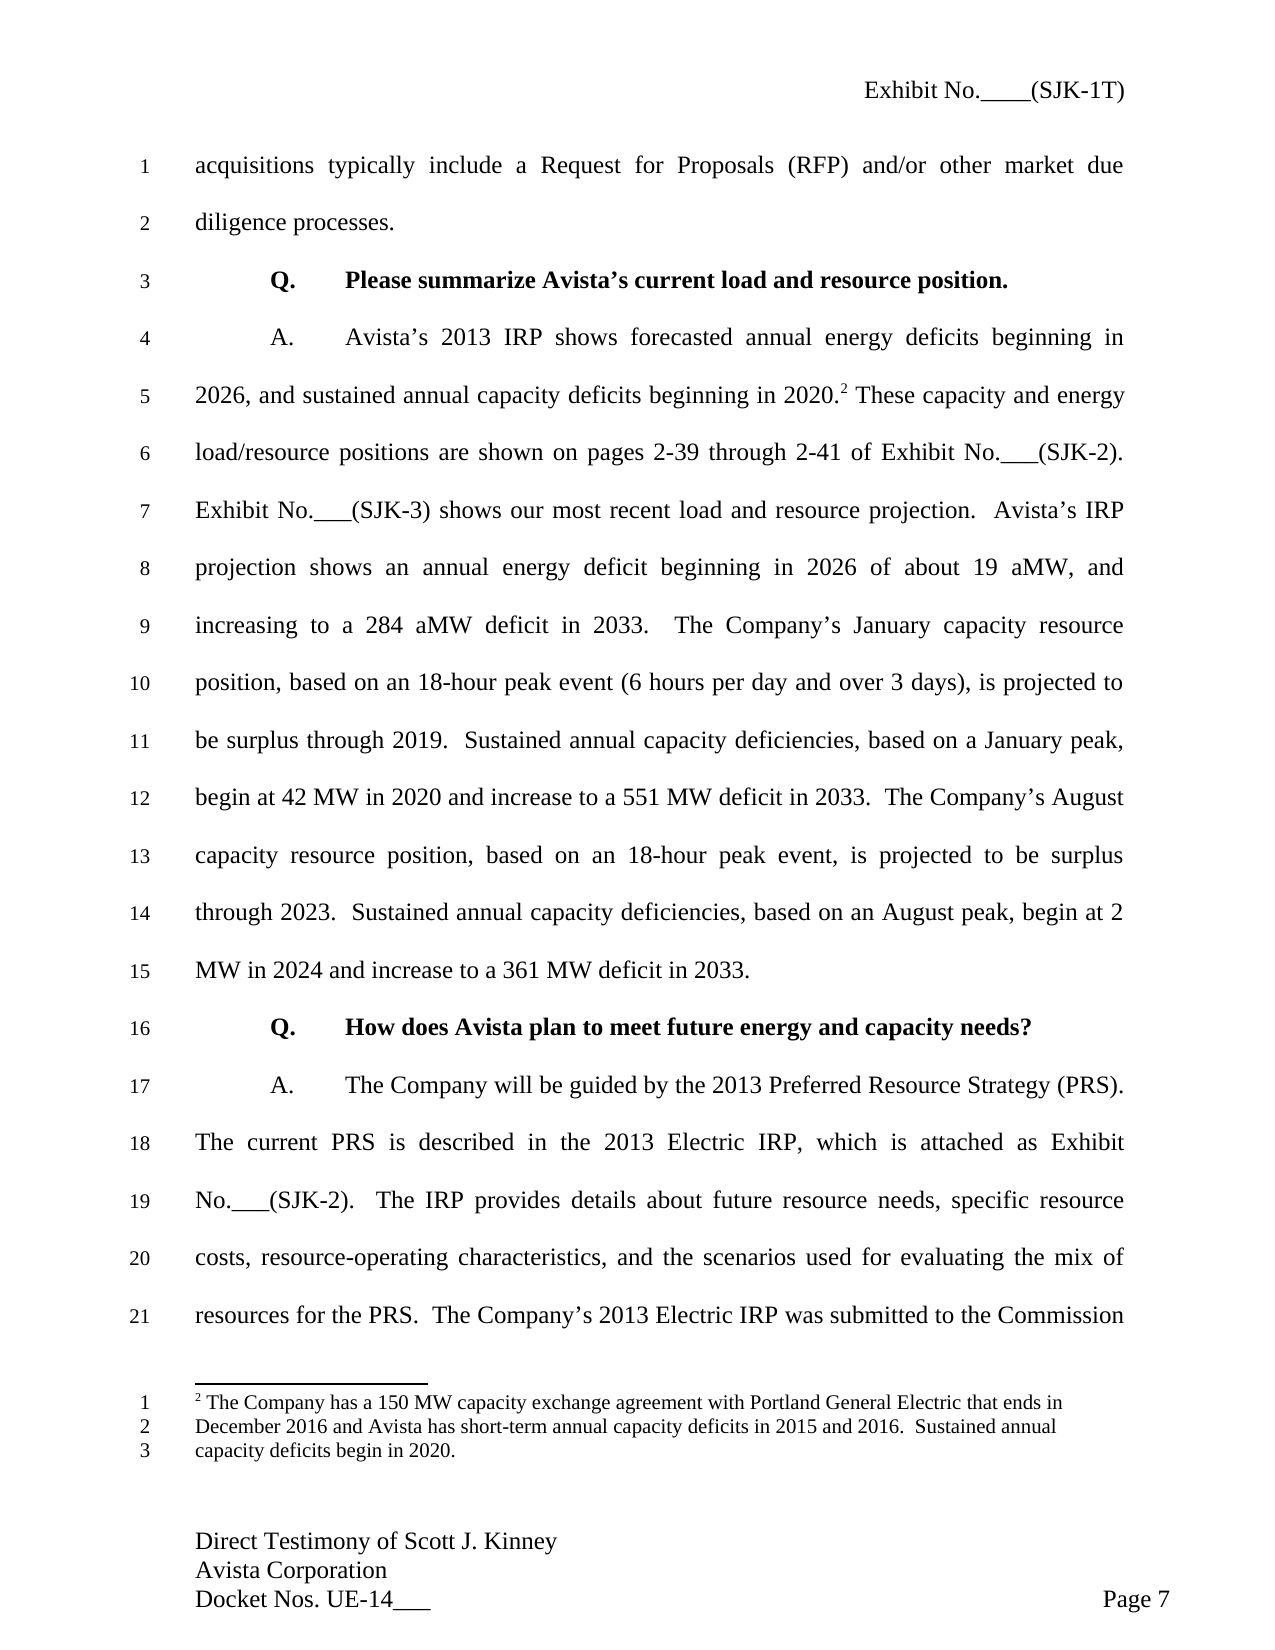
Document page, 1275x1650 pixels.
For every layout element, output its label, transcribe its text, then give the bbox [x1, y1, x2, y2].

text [195, 150, 1125, 236]
text A. Avista’s 2013 IRP shows forecasted annual energy deficits beginning in 2026, and sustained annual capacity deficits beginning in 2020. These capacity and energy load/resource positions are shown on pages 2-39 through 2-41 of Exhibit No.___(SJK-2). Exhibit No.___(SJK-3) shows our most recent load and resource projection. Avista’s IRP projection shows an annual energy deficit beginning in 2026 of about 19 aMW, and increasing to a 284 aMW deficit in 2033. The Company’s January capacity resource position, based on an 18-hour peak event (6 hours per day and over 3 days), is projected to be surplus through 2019. Sustained annual capacity deficiencies, based on a January peak, begin at 42 MW in 2020 and increase to a 551 MW deficit in 2033. The Company’s August capacity resource position, based on an 18-hour peak event, is projected to be surplus through 2023. Sustained annual capacity deficiencies, based on an August peak, begin at 2 MW in 2024 and increase to a 361 MW deficit in 2033. [195, 322, 1125, 984]
text Q. Please summarize Avista’s current load and resource position. [195, 265, 1125, 294]
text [195, 1070, 1125, 1329]
text Q. How does Avista plan to meet future energy and capacity needs? [195, 1012, 1125, 1041]
